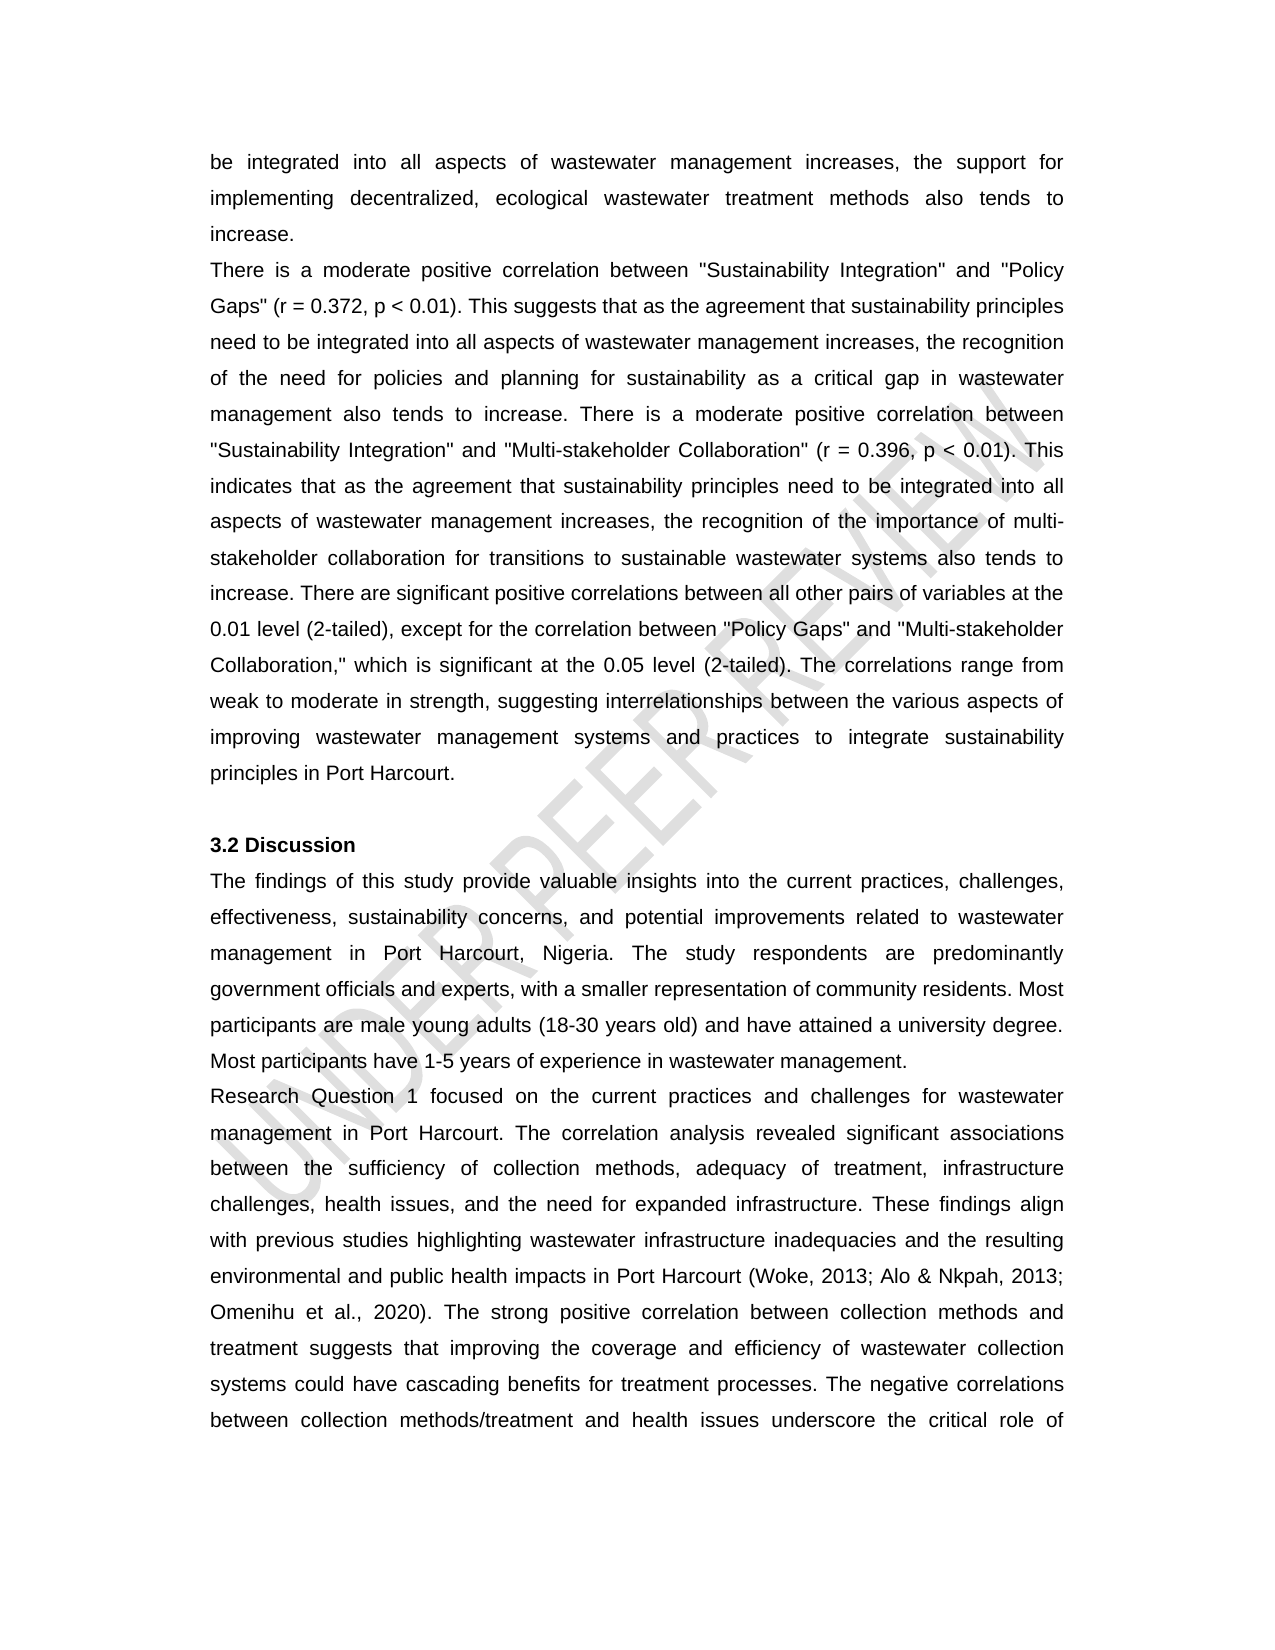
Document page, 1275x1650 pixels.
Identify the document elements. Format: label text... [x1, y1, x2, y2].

text The findings of this study provide valuable insights into the current practices, challenges, effectiveness, sustainability concerns, and potential improvements related to wastewater management in Port Harcourt, Nigeria. The study respondents are predominantly government officials and experts, with a smaller representation of community residents. Most participants are male young adults (18-30 years old) and have attained a university degree. Most participants have 1-5 years of experience in wastewater management. [210, 869, 1065, 1072]
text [210, 150, 1065, 246]
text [210, 1084, 1065, 1432]
subtitle 3.2 Discussion [210, 833, 1065, 857]
text There is a moderate positive correlation between "Sustainability Integration" and "Policy Gaps" (r = 0.372, p < 0.01). This suggests that as the agreement that sustainability principles need to be integrated into all aspects of wastewater management increases, the recognition of the need for policies and planning for sustainability as a critical gap in wastewater management also tends to increase. There is a moderate positive correlation between "Sustainability Integration" and "Multi-stakeholder Collaboration" (r = 0.396, p < 0.01). This indicates that as the agreement that sustainability principles need to be integrated into all aspects of wastewater management increases, the recognition of the importance of multi-stakeholder collaboration for transitions to sustainable wastewater systems also tends to increase. There are significant positive correlations between all other pairs of variables at the 0.01 level (2-tailed), except for the correlation between "Policy Gaps" and "Multi-stakeholder Collaboration," which is significant at the 0.05 level (2-tailed). The correlations range from weak to moderate in strength, suggesting interrelationships between the various aspects of improving wastewater management systems and practices to integrate sustainability principles in Port Harcourt. [210, 258, 1065, 785]
